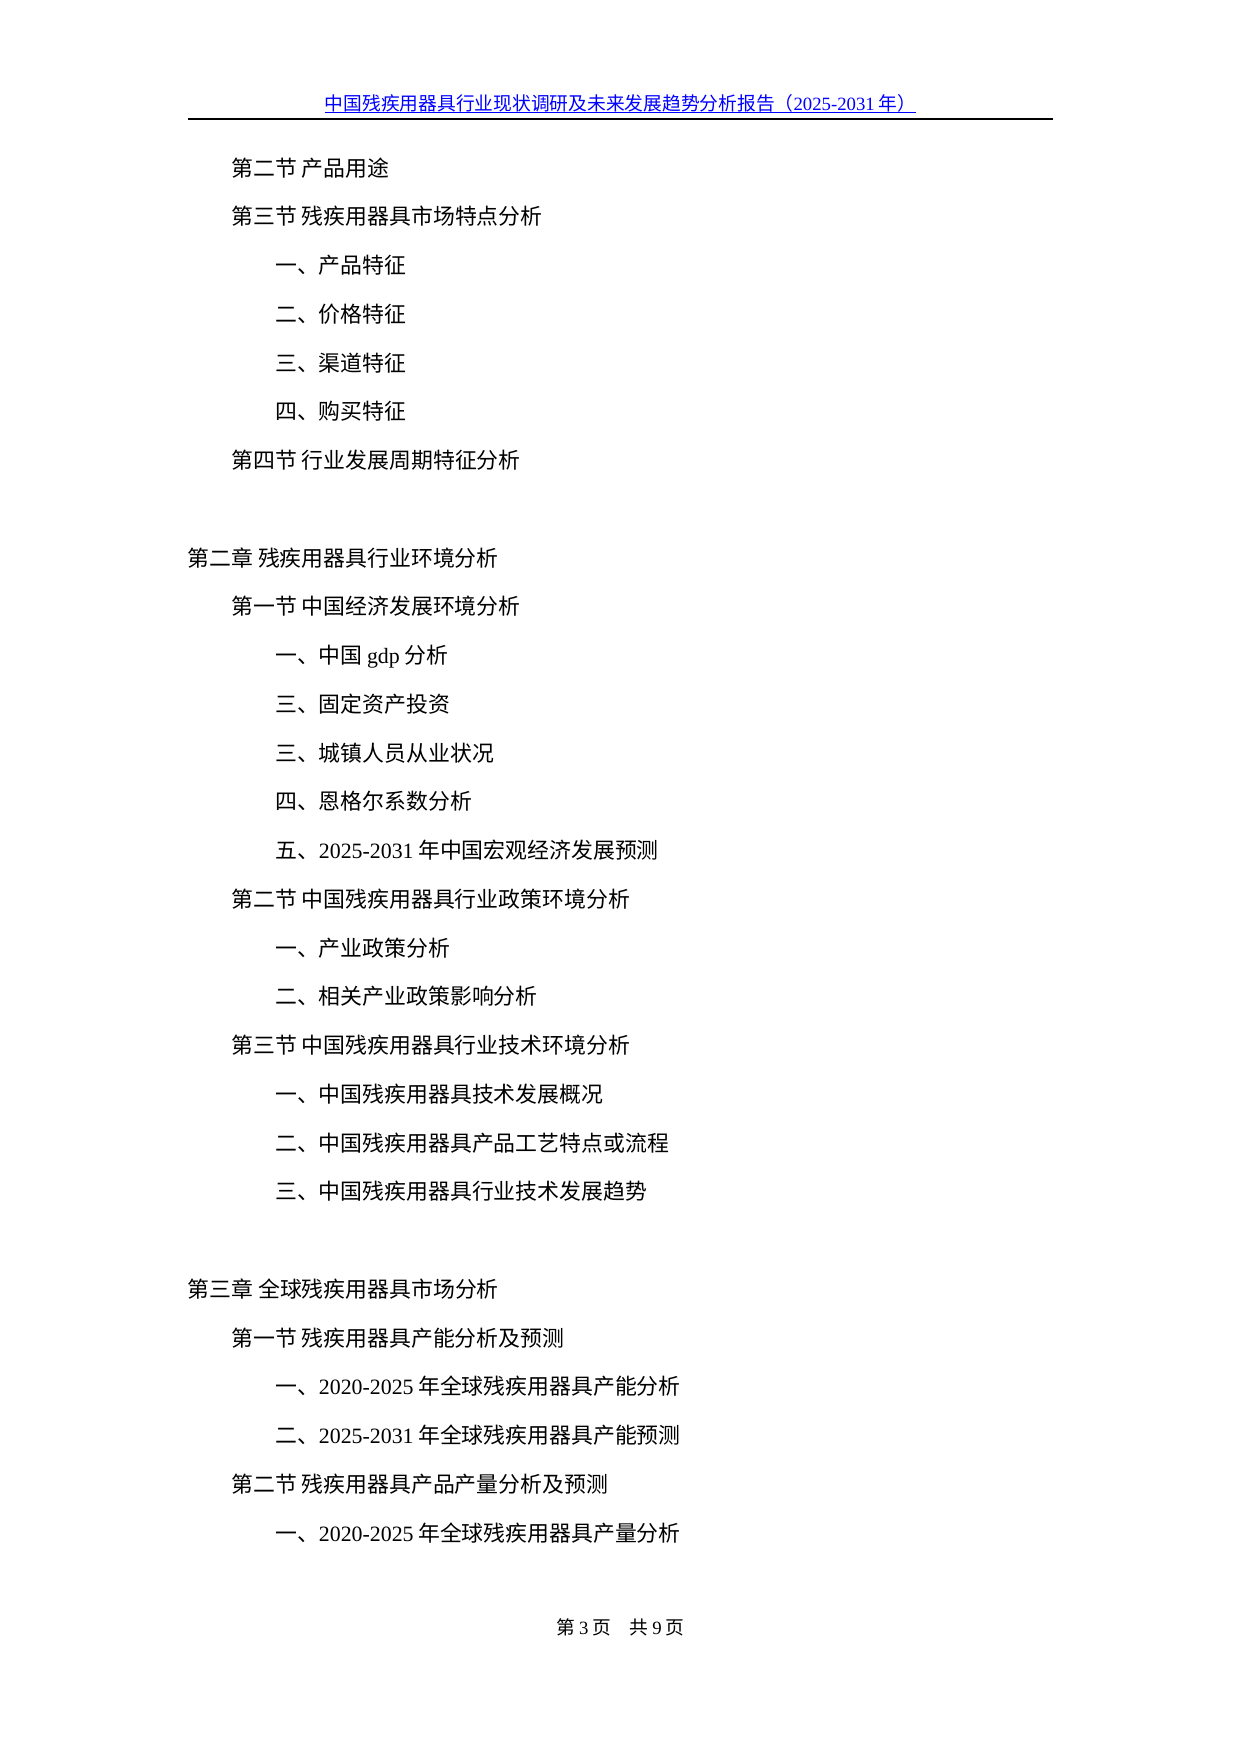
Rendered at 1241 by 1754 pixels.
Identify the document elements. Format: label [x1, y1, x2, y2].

text [187, 150, 1053, 1548]
